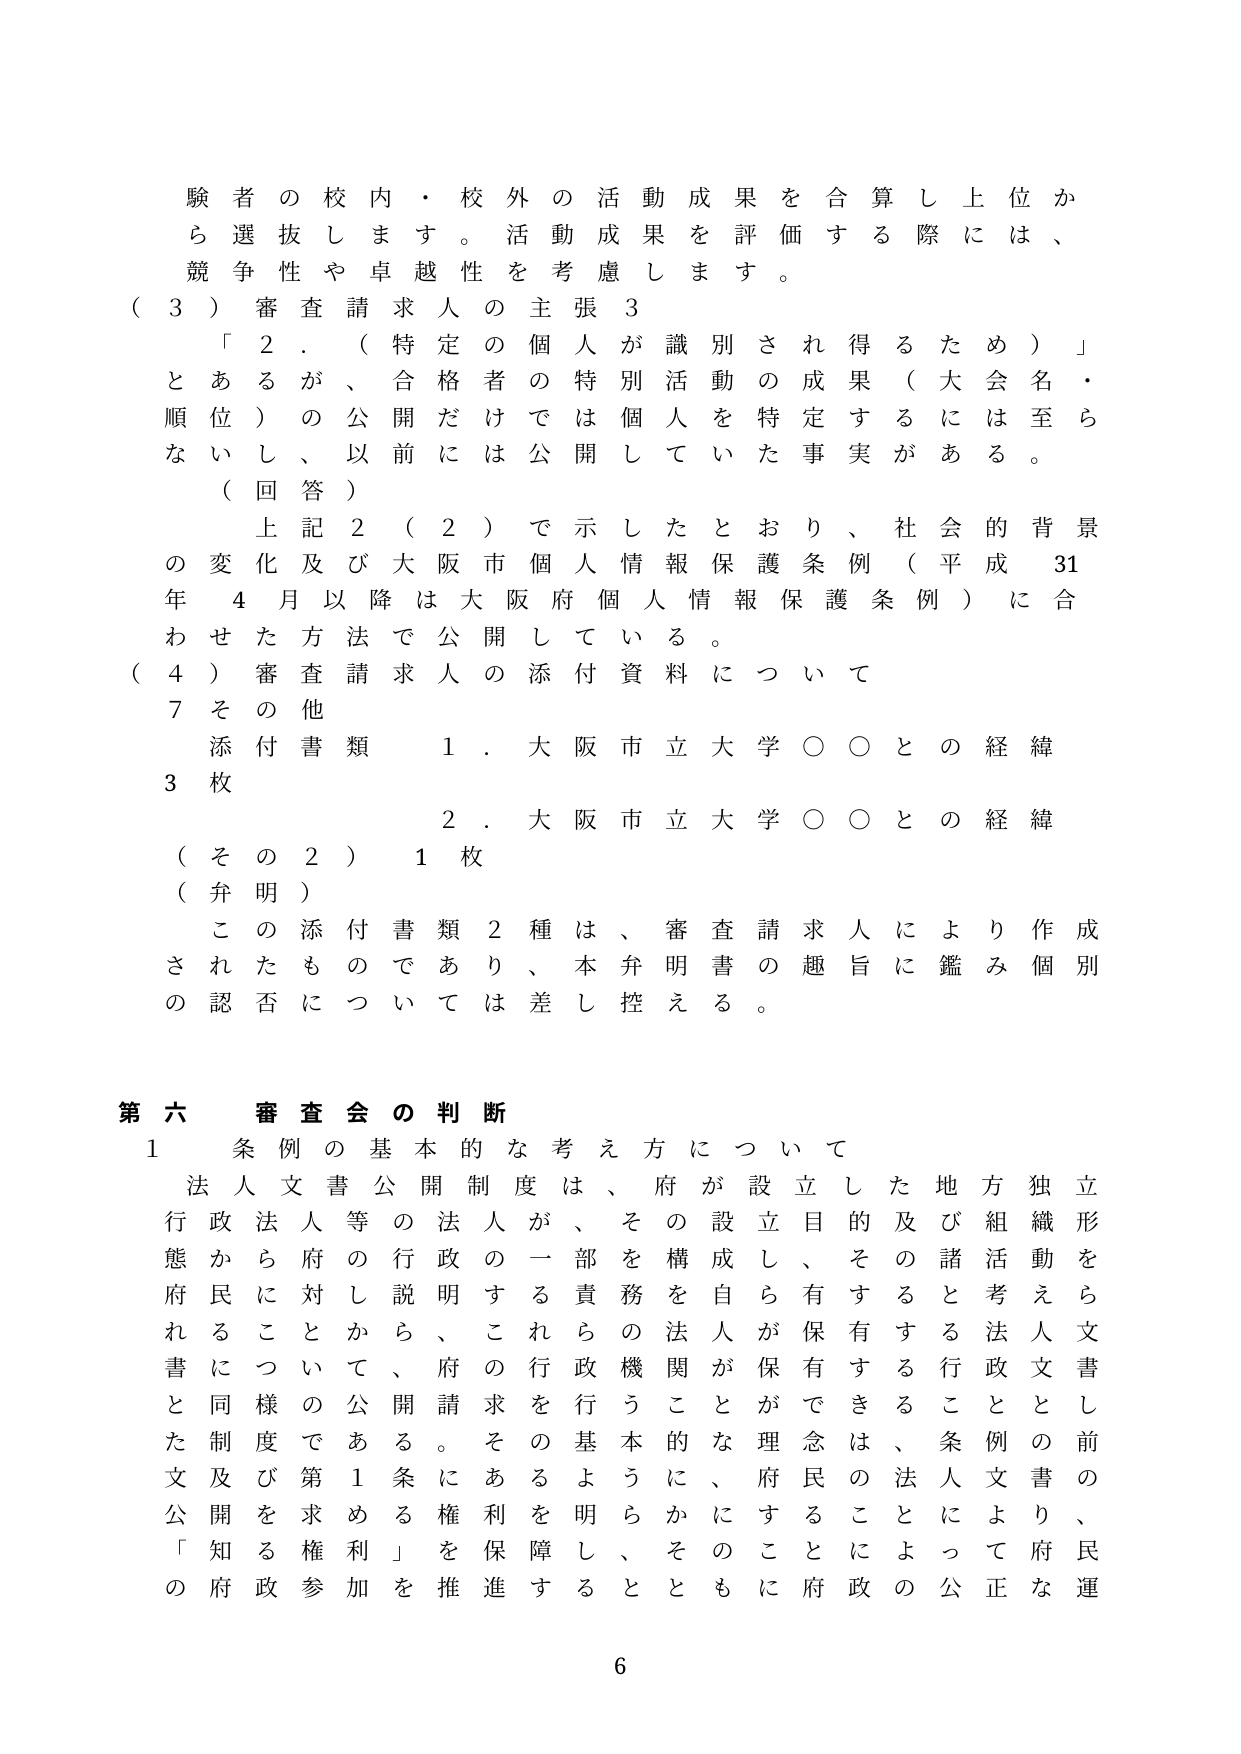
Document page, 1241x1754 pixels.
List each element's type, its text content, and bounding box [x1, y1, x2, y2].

text 第六 審査会の判断 [118, 1093, 1122, 1129]
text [164, 1166, 1122, 1605]
text 添付書類 １．大阪市立大学○○との経緯 3枚 [164, 727, 1122, 800]
text ２．大阪市立大学○○との経緯（その２）1枚 [164, 800, 1122, 873]
text 上記２（２）で示したとおり、社会的背景の変化及び大阪市個人情報保護条例（平成31年4月以降は大阪府個人情報保護条例）に合わせた方法で公開している。 [118, 508, 1122, 654]
text １ 条例の基本的な考え方について [141, 1129, 1122, 1166]
text （回答） [118, 471, 1122, 508]
text この添付書類２種は、審査請求人により作成されたものであり、本弁明書の趣旨に鑑み個別の認否については差し控える。 [164, 910, 1122, 1020]
text （４）審査請求人の添付資料について [118, 654, 1122, 691]
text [118, 179, 1122, 288]
text 「２．（特定の個人が識別され得るため）」とあるが、合格者の特別活動の成果（大会名・順位）の公開だけでは個人を特定するには至らないし、以前には公開していた事実がある。 [118, 325, 1122, 471]
text ７その他 [164, 691, 1122, 727]
text （弁明） [164, 873, 1122, 910]
text （３）審査請求人の主張３ [118, 288, 1122, 325]
